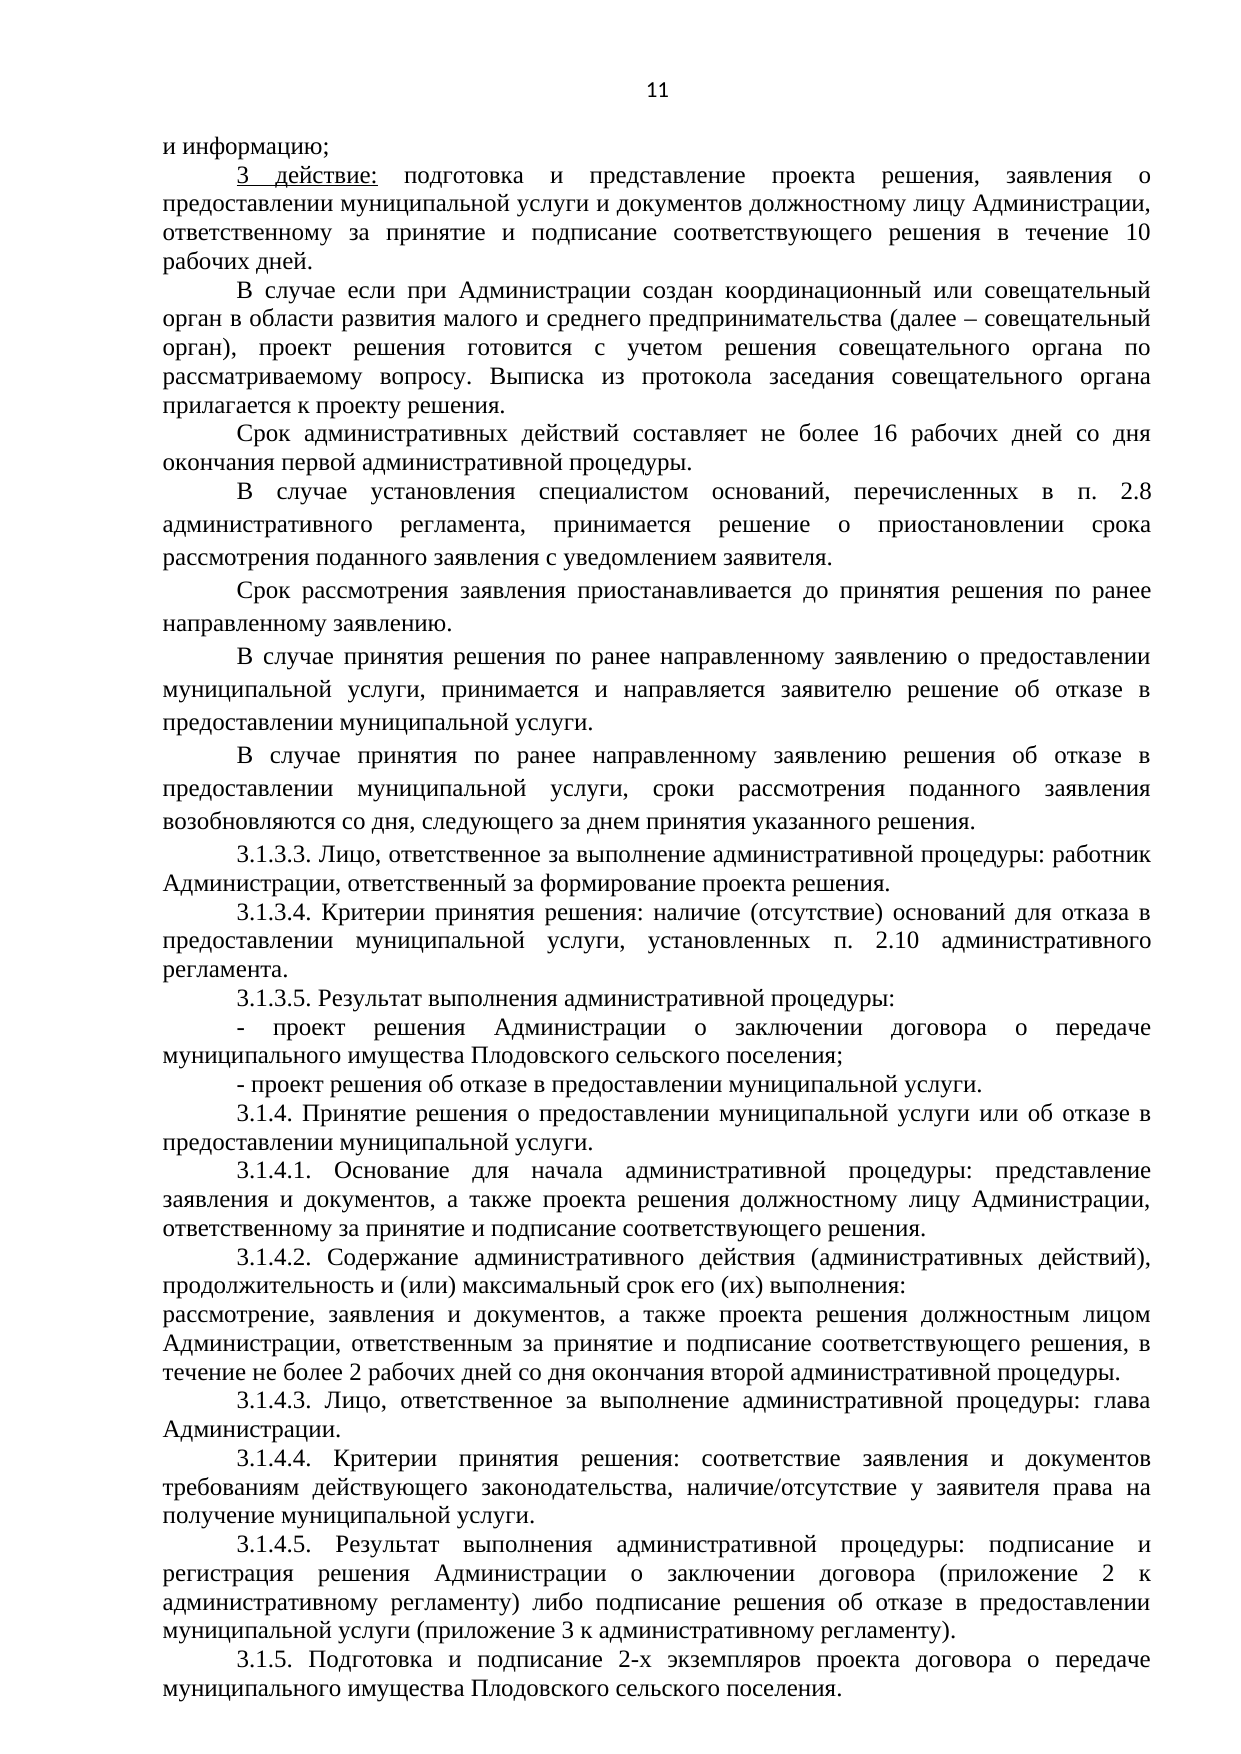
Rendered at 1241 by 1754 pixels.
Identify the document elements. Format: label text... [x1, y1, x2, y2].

text 3 действие: подготовка и представление проекта решения, заявления о предоставлении муниципальной услуги и документов должностному лицу Администрации, ответственному за принятие и подписание соответствующего решения в течение 10 рабочих дней. [162, 160, 1152, 275]
text 3.1.4.5. Результат выполнения административной процедуры: подписание и регистрация решения Администрации о заключении договора (приложение 2 к административному регламенту) либо подписание решения об отказе в предоставлении муниципальной услуги (приложение 3 к административному регламенту). [162, 1529, 1152, 1644]
text - проект решения Администрации о заключении договора о передаче муниципального имущества Плодовского сельского поселения; [162, 1012, 1152, 1069]
text В случае если при Администрации создан координационный или совещательный орган в области развития малого и среднего предпринимательства (далее – совещательный орган), проект решения готовится с учетом решения совещательного органа по рассматриваемому вопросу. Выписка из протокола заседания совещательного органа прилагается к проекту решения. [162, 275, 1152, 418]
text 3.1.3.5. Результат выполнения административной процедуры: [162, 983, 1152, 1012]
text 3.1.4. Принятие решения о предоставлении муниципальной услуги или об отказе в предоставлении муниципальной услуги. [162, 1098, 1152, 1156]
text В случае установления специалистом оснований, перечисленных в п. 2.8 административного регламента, принимается решение о приостановлении срока рассмотрения поданного заявления с уведомлением заявителя. [162, 476, 1152, 571]
text 3.1.3.4. Критерии принятия решения: наличие (отсутствие) оснований для отказа в предоставлении муниципальной услуги, установленных п. 2.10 административного регламента. [162, 897, 1152, 983]
text В случае принятия по ранее направленному заявлению решения об отказе в предоставлении муниципальной услуги, сроки рассмотрения поданного заявления возобновляются со дня, следующего за днем принятия указанного решения. [162, 740, 1152, 835]
text В случае принятия решения по ранее направленному заявлению о предоставлении муниципальной услуги, принимается и направляется заявителю решение об отказе в предоставлении муниципальной услуги. [162, 641, 1152, 736]
text 3.1.4.2. Содержание административного действия (административных действий), продолжительность и (или) максимальный срок его (их) выполнения: [162, 1242, 1152, 1299]
text рассмотрение, заявления и документов, а также проекта решения должностным лицом Администрации, ответственным за принятие и подписание соответствующего решения, в течение не более 2 рабочих дней со дня окончания второй административной процедуры. [162, 1299, 1152, 1386]
text 3.1.5. Подготовка и подписание 2-х экземпляров проекта договора о передаче муниципального имущества Плодовского сельского поселения. [162, 1644, 1152, 1702]
text 3.1.3.3. Лицо, ответственное за выполнение административной процедуры: работник Администрации, ответственный за формирование проекта решения. [162, 839, 1152, 897]
text Срок административных действий составляет не более 16 рабочих дней со дня окончания первой административной процедуры. [162, 418, 1152, 476]
text - проект решения об отказе в предоставлении муниципальной услуги. [162, 1069, 1152, 1098]
text 3.1.4.1. Основание для начала административной процедуры: представление заявления и документов, а также проекта решения должностному лицу Администрации, ответственному за принятие и подписание соответствующего решения. [162, 1156, 1152, 1242]
text 3.1.4.4. Критерии принятия решения: соответствие заявления и документов требованиям действующего законодательства, наличие/отсутствие у заявителя права на получение муниципальной услуги. [162, 1443, 1152, 1529]
text 3.1.4.3. Лицо, ответственное за выполнение административной процедуры: глава Администрации. [162, 1386, 1152, 1443]
text Срок рассмотрения заявления приостанавливается до принятия решения по ранее направленному заявлению. [162, 575, 1152, 637]
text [162, 131, 1152, 160]
